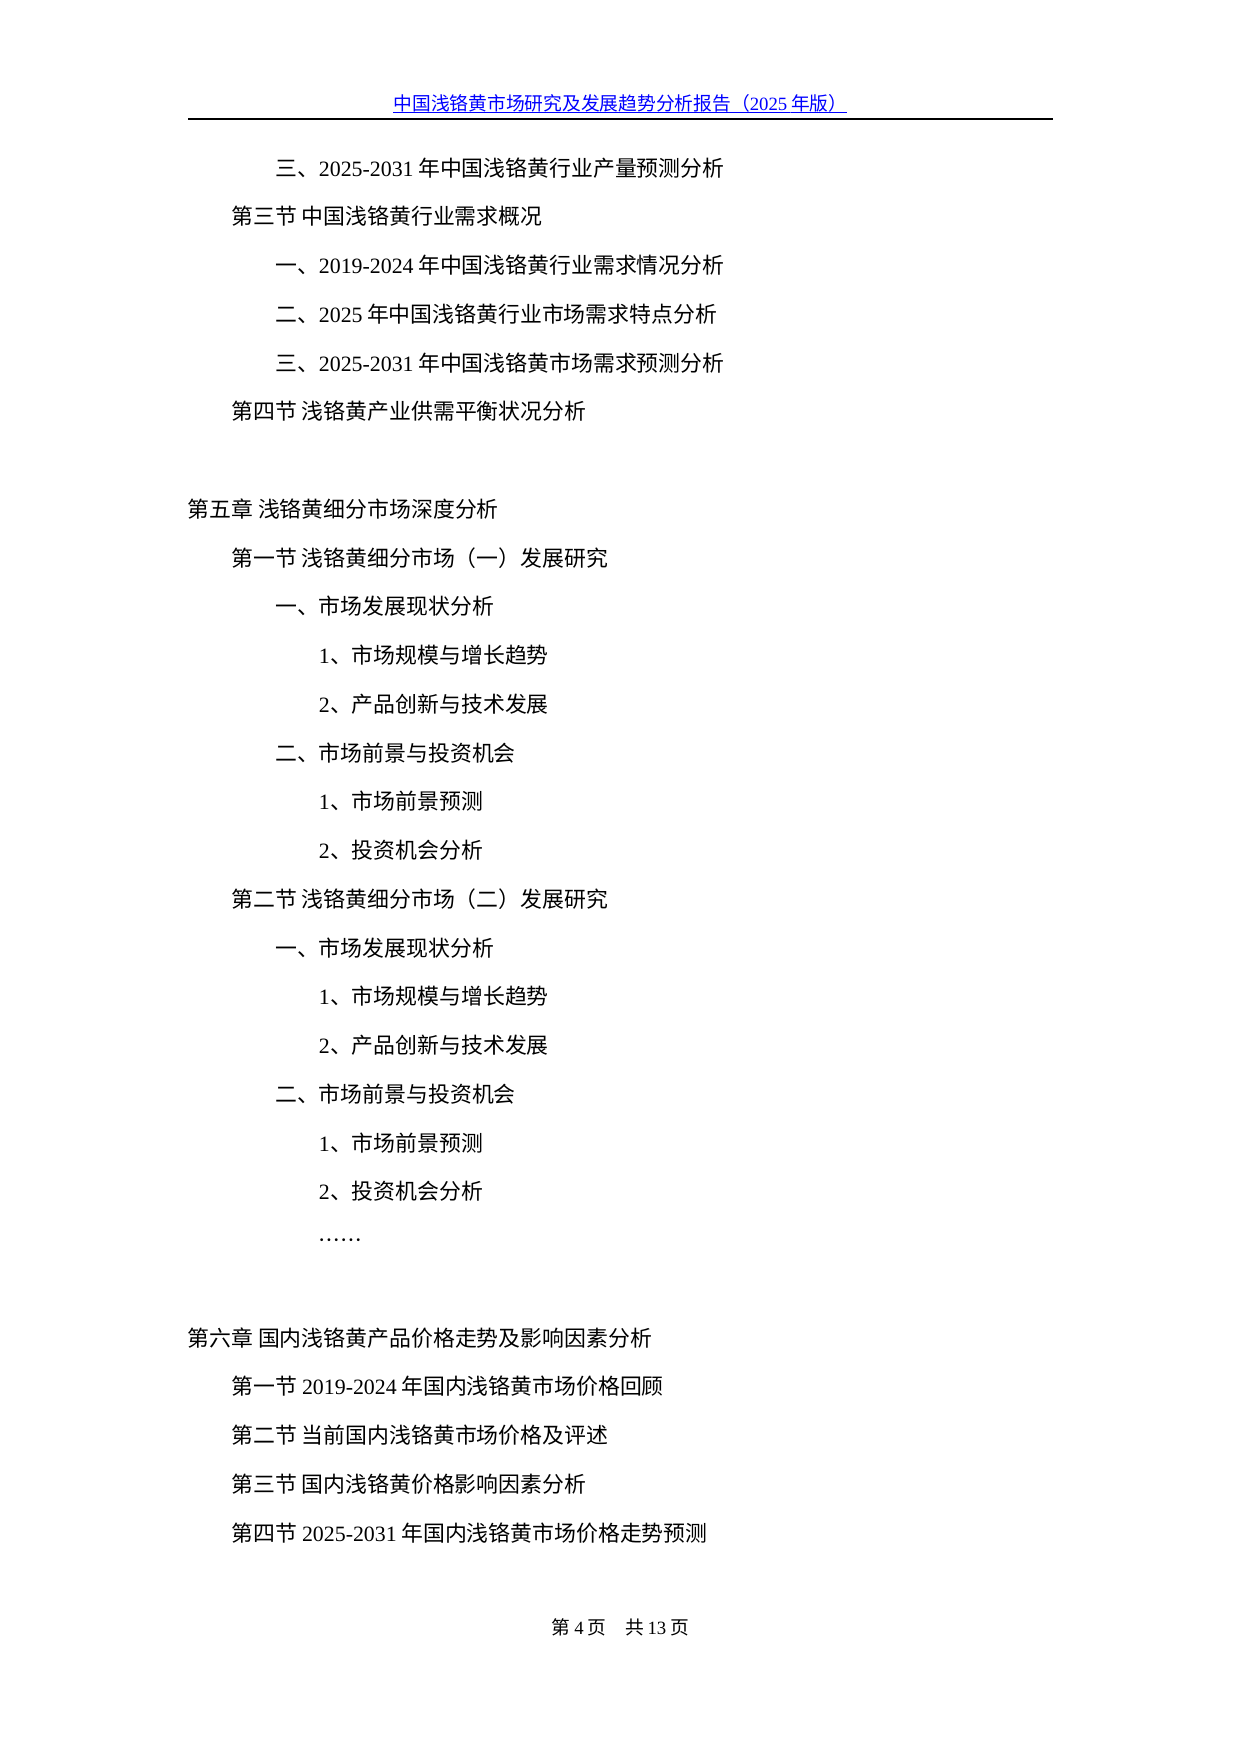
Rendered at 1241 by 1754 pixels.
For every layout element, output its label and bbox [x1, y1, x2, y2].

text [187, 150, 1053, 1548]
